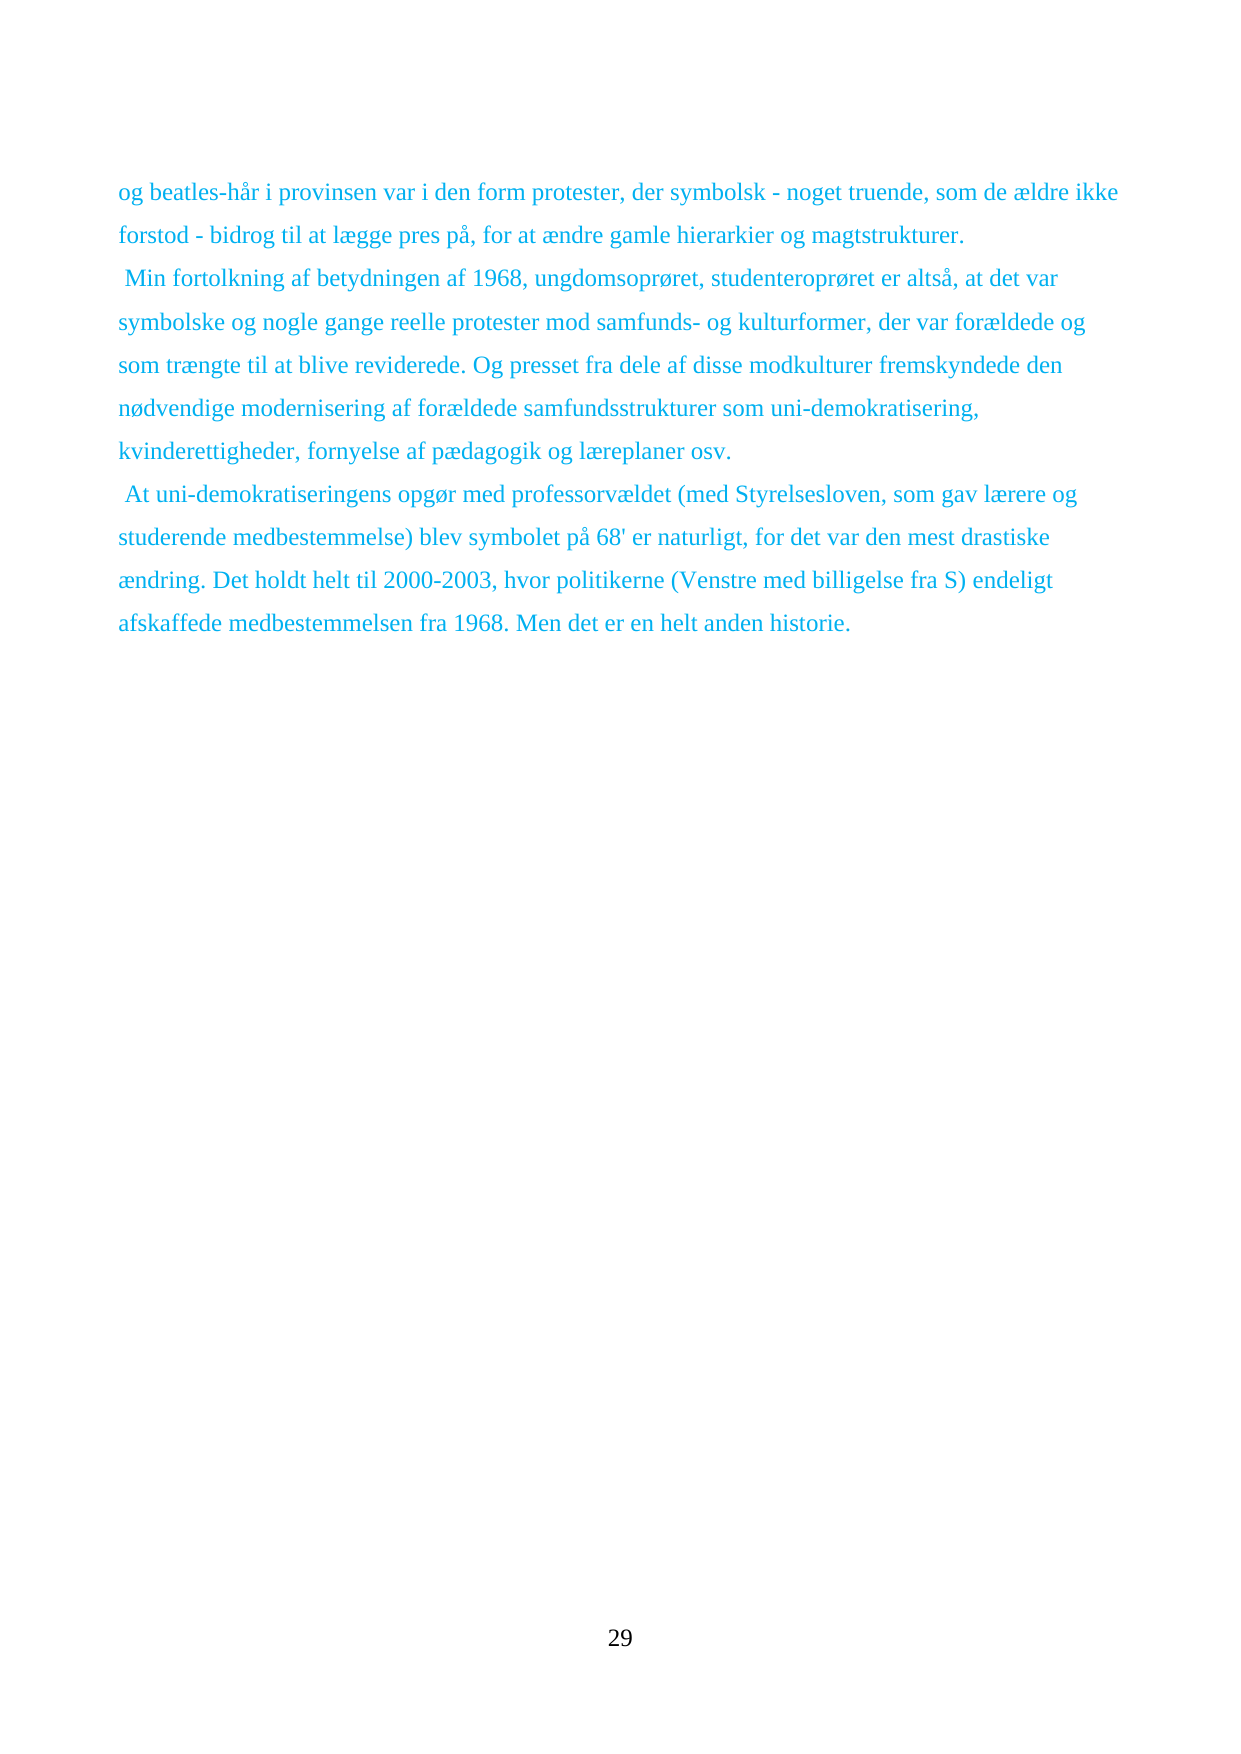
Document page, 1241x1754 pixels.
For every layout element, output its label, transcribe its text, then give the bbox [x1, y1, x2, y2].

text Min fortolkning af betydningen af 1968, ungdomsoprøret, studenteroprøret er altså, at det var symbolske og nogle gange reelle protester mod samfunds- og kulturformer, der var forældede og som trængte til at blive reviderede. Og presset fra dele af disse modkulturer fremskyndede den nødvendige modernisering af forældede samfundsstrukturer som uni-demokratisering, kvinderettigheder, fornyelse af pædagogik og læreplaner osv. [118, 263, 1122, 465]
text At uni-demokratiseringens opgør med professorvældet (med Styrelsesloven, som gav lærere og studerende medbestemmelse) blev symbolet på 68' er naturligt, for det var den mest drastiske ændring. Det holdt helt til 2000-2003, hvor politikerne (Venstre med billigelse fra S) endeligt afskaffede medbestemmelsen fra 1968. Men det er en helt anden historie. [118, 479, 1122, 680]
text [118, 177, 1122, 249]
